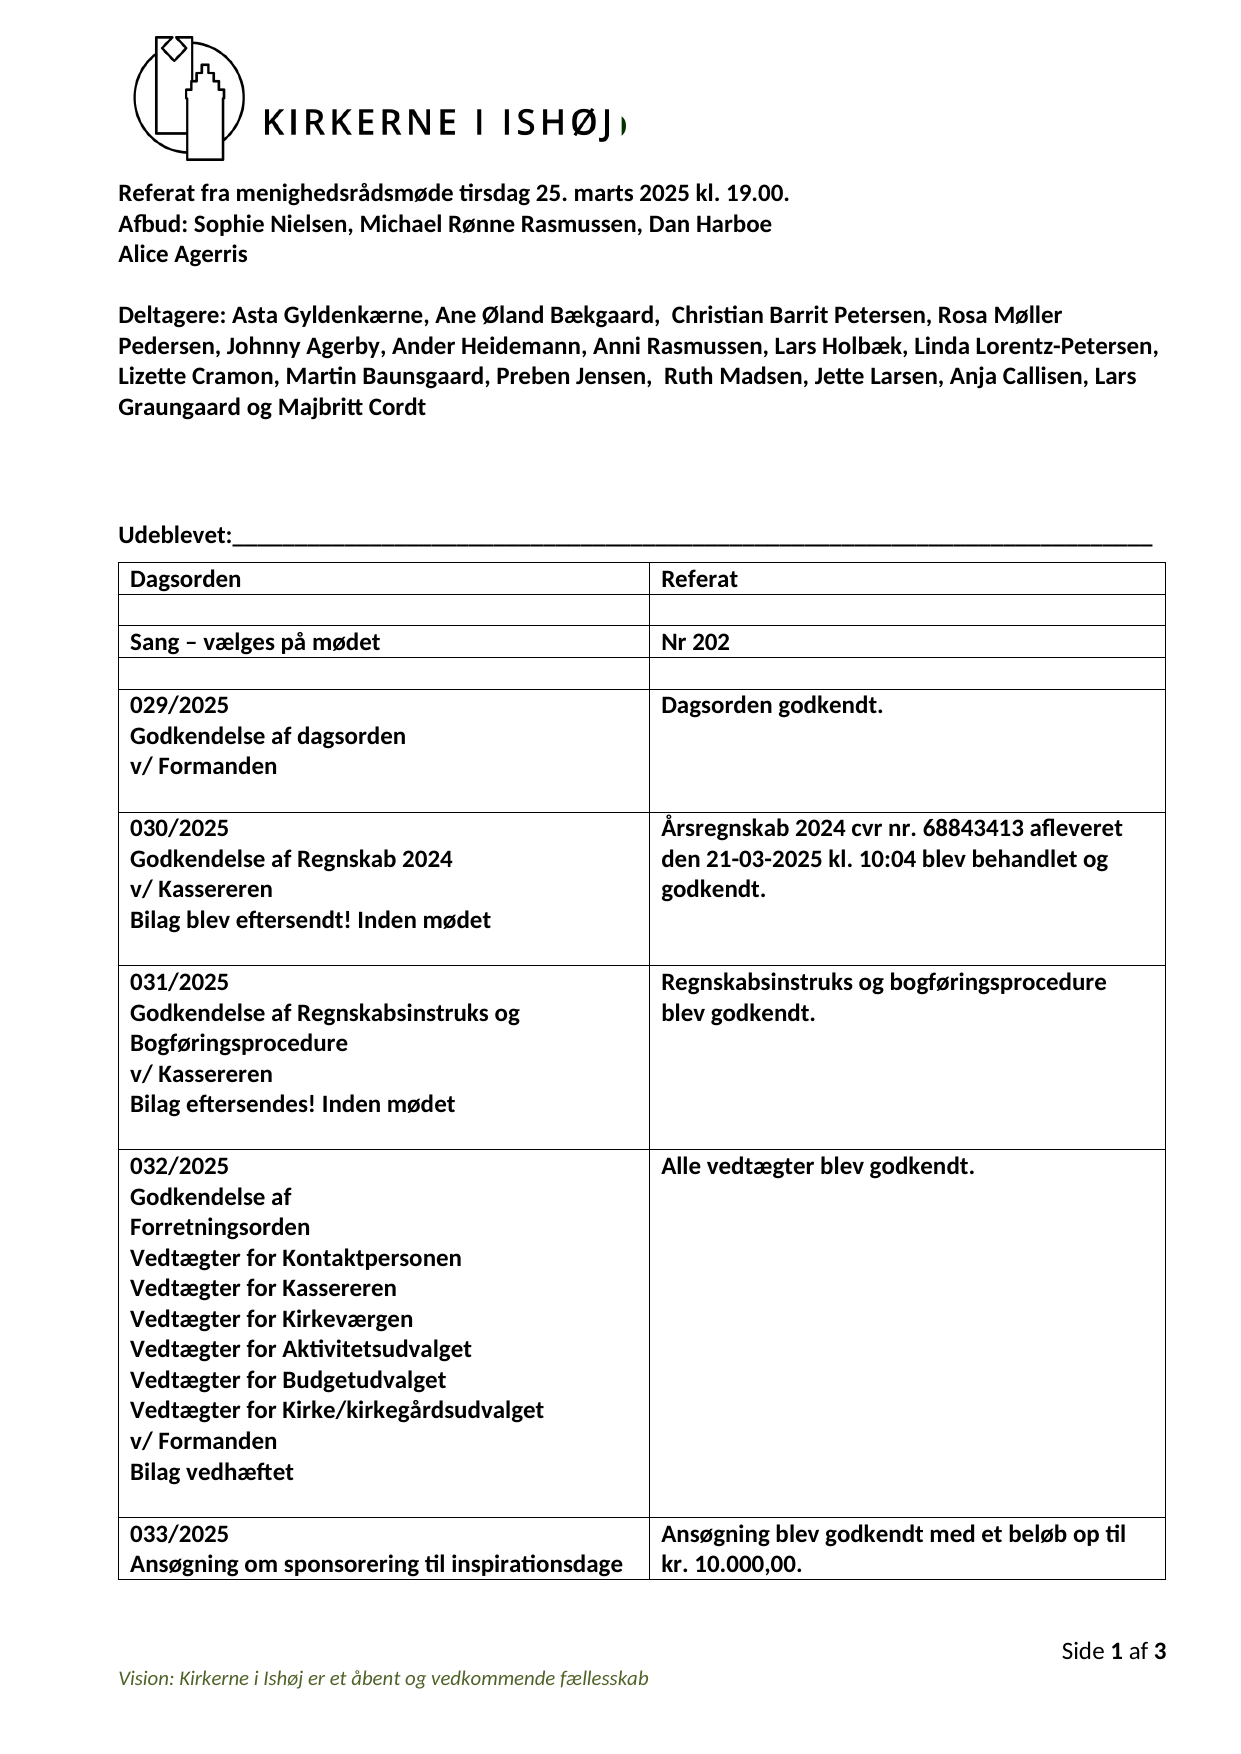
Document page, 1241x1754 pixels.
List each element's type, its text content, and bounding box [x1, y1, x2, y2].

table_cell [119, 658, 649, 688]
text Deltagere: Asta Gyldenkærne, Ane Øland Bækgaard, Christian Barrit Petersen, Rosa Møller Pedersen, Johnny Agerby, Ander Heidemann, Anni Rasmussen, Lars Holbæk, Linda Lorentz-Petersen, Lizette Cramon, Martin Baunsgaard, Preben Jensen, Ruth Madsen, Jette Larsen, Anja Callisen, Lars Graungaard og Majbritt Cordt [118, 299, 1166, 421]
table_cell 033/2025 Ansøgning om sponsorering til inspirationsdage for migrantmenigheden Arise & Shine v/ Sognepræst MRR Bilag vedhæftet [119, 1518, 649, 1579]
table_cell 032/2025 Godkendelse af Forretningsorden Vedtægter for Kontaktpersonen Vedtægter for Kassereren Vedtægter for Kirkeværgen Vedtægter for Aktivitetsudvalget Vedtægter for Budgetudvalget Vedtægter for Kirke/kirkegårdsudvalget v/ Formanden Bilag vedhæftet [119, 1150, 649, 1517]
table_cell Nr 202 [650, 626, 1165, 657]
table_cell Dagsorden godkendt. [650, 690, 1165, 812]
table_header Dagsorden [119, 563, 649, 594]
text Udeblevet:__________________________________________________________________________ [118, 519, 1166, 550]
text Referat fra menighedsrådsmøde tirsdag 25. marts 2025 kl. 19.00. [118, 177, 1166, 208]
table_cell Årsregnskab 2024 cvr nr. 68843413 afleveret den 21-03-2025 kl. 10:04 blev behandlet og godkendt. [650, 813, 1165, 965]
table_cell [650, 595, 1165, 625]
table_cell Ansøgning blev godkendt med et beløb op til kr. 10.000,00. [650, 1518, 1165, 1579]
table_cell 031/2025 Godkendelse af Regnskabsinstruks og Bogføringsprocedure v/ Kassereren Bilag eftersendes! Inden mødet [119, 966, 649, 1149]
table_cell Sang – vælges på mødet [119, 626, 649, 657]
table_cell 029/2025 Godkendelse af dagsorden v/ Formanden [119, 690, 649, 812]
table_cell [650, 658, 1165, 688]
table_cell Regnskabsinstruks og bogføringsprocedure blev godkendt. [650, 966, 1165, 1149]
table_cell [119, 595, 649, 625]
picture [118, 29, 622, 164]
table_cell Alle vedtægter blev godkendt. [650, 1150, 1165, 1517]
table_cell 030/2025 Godkendelse af Regnskab 2024 v/ Kassereren Bilag blev eftersendt! Inden mødet [119, 813, 649, 965]
text Alice Agerris [118, 238, 1166, 269]
table_header Referat [650, 563, 1165, 594]
text Afbud: Sophie Nielsen, Michael Rønne Rasmussen, Dan Harboe [118, 208, 1166, 238]
